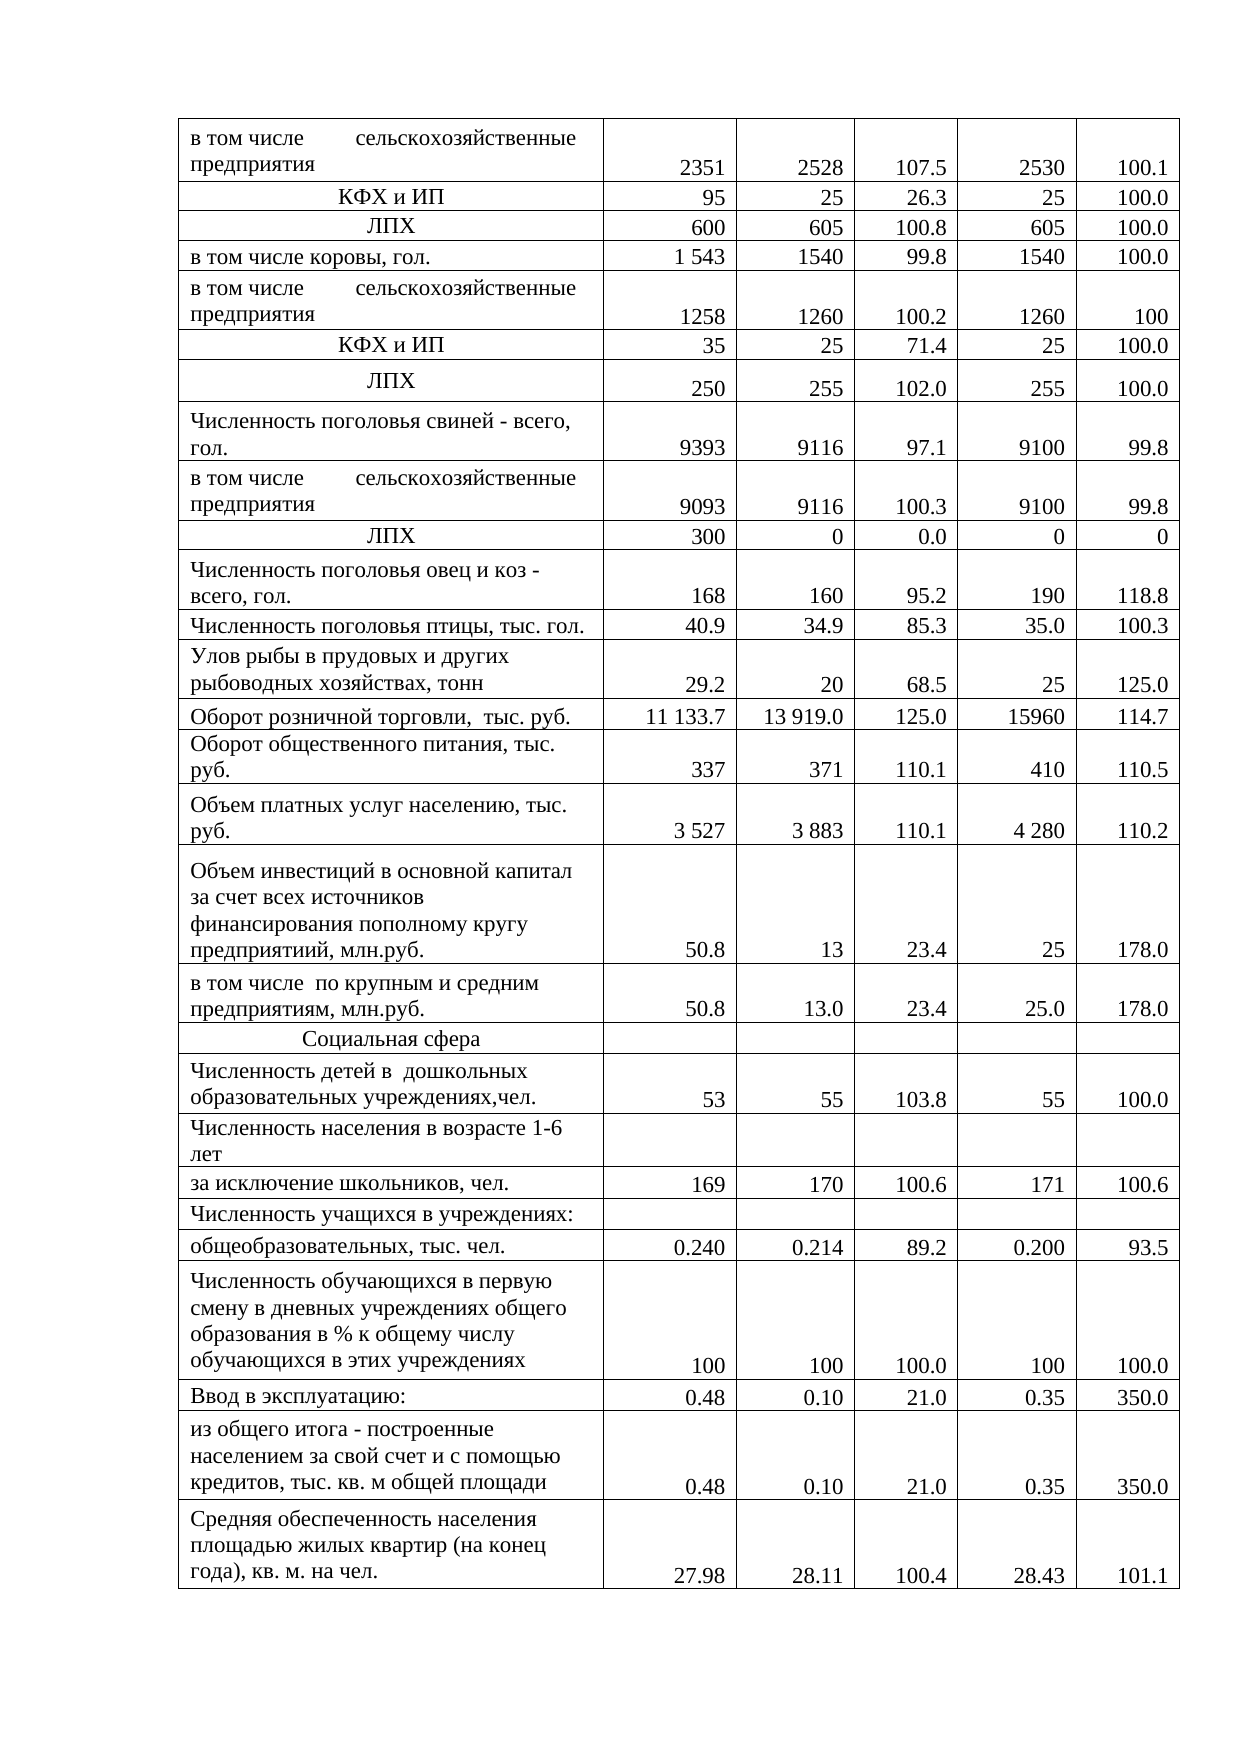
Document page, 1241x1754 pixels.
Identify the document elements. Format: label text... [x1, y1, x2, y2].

table_cell 100 [1077, 271, 1179, 329]
table_cell 35 [604, 330, 736, 359]
table_cell КФХ и ИП [179, 330, 603, 359]
table_cell 25 [737, 330, 854, 359]
table_cell 100.0 [1077, 1054, 1179, 1112]
table_cell 110.5 [1077, 730, 1179, 783]
table_cell Численность учащихся в учреждениях: [179, 1199, 603, 1229]
table_cell Улов рыбы в прудовых и других рыбоводных хозяйствах, тонн [179, 640, 603, 698]
table_cell 100.0 [1077, 360, 1179, 401]
table_cell 28.11 [737, 1500, 854, 1588]
table_cell общеобразовательных, тыс. чел. [179, 1230, 603, 1260]
table_cell [604, 1199, 736, 1229]
table_cell 3 883 [737, 784, 854, 844]
table_cell 25.0 [958, 964, 1076, 1022]
table_cell Объем инвестиций в основной капитал за счет всех источников финансирования пополному кругу предприятиий, млн.руб. [179, 845, 603, 962]
table_cell 99.8 [855, 241, 957, 270]
table_cell 125.0 [1077, 640, 1179, 698]
table_cell 89.2 [855, 1230, 957, 1260]
table_cell 114.7 [1077, 699, 1179, 729]
table_cell [1077, 1114, 1179, 1166]
table_cell 100.0 [1077, 241, 1179, 270]
table_cell 100.0 [1077, 1261, 1179, 1379]
table_cell 100 [737, 1261, 854, 1379]
table_cell ЛПХ [179, 521, 603, 549]
table_cell 35.0 [958, 610, 1076, 638]
table_cell 99.8 [1077, 461, 1179, 520]
table_cell [1077, 1023, 1179, 1053]
table_cell 337 [604, 730, 736, 783]
table_cell 100.4 [855, 1500, 957, 1588]
table_cell 410 [958, 730, 1076, 783]
table_cell 0.35 [958, 1380, 1076, 1410]
table_cell 25 [958, 182, 1076, 210]
table_cell 2528 [737, 119, 854, 181]
table_cell 100.2 [855, 271, 957, 329]
table_cell 100.6 [855, 1167, 957, 1197]
table_cell 9100 [958, 461, 1076, 520]
table_cell 102.0 [855, 360, 957, 401]
table_cell в том числе коровы, гол. [179, 241, 603, 270]
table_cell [179, 119, 603, 181]
table_cell [1077, 1199, 1179, 1229]
table_cell 3 527 [604, 784, 736, 844]
table_cell 171 [958, 1167, 1076, 1197]
table_cell [855, 1023, 957, 1053]
table_cell 25 [958, 845, 1076, 962]
table_cell в том числе сельскохозяйственные предприятия [179, 461, 603, 520]
table_cell 255 [737, 360, 854, 401]
table_cell 25 [958, 640, 1076, 698]
table_cell 85.3 [855, 610, 957, 638]
table_cell 99.8 [1077, 402, 1179, 460]
table_cell 0 [1077, 521, 1179, 549]
table_cell 26.3 [855, 182, 957, 210]
table_cell 50.8 [604, 964, 736, 1022]
table_cell [855, 1199, 957, 1229]
table_cell 1258 [604, 271, 736, 329]
table_cell Объем платных услуг населению, тыс. руб. [179, 784, 603, 844]
table_cell 21.0 [855, 1380, 957, 1410]
table_cell [855, 1114, 957, 1166]
table_cell 118.8 [1077, 550, 1179, 609]
table_cell 23.4 [855, 845, 957, 962]
table_cell 9093 [604, 461, 736, 520]
table_cell 13.0 [737, 964, 854, 1022]
table_cell Ввод в эксплуатацию: [179, 1380, 603, 1410]
table_cell 178.0 [1077, 845, 1179, 962]
table_cell 1 543 [604, 241, 736, 270]
table_cell в том числе сельскохозяйственные предприятия [179, 271, 603, 329]
table_cell Численность поголовья овец и коз - всего, гол. [179, 550, 603, 609]
table_cell 100.0 [1077, 330, 1179, 359]
table_cell [958, 1023, 1076, 1053]
table_cell 169 [604, 1167, 736, 1197]
table_cell за исключение школьников, чел. [179, 1167, 603, 1197]
table_cell 13 919.0 [737, 699, 854, 729]
table_cell 255 [958, 360, 1076, 401]
table_cell 100.1 [1077, 119, 1179, 181]
table_cell 1260 [737, 271, 854, 329]
table_cell 23.4 [855, 964, 957, 1022]
table_cell 100.0 [1077, 211, 1179, 240]
table_cell 100.0 [855, 1261, 957, 1379]
table_cell ЛПХ [179, 360, 603, 401]
table_cell 21.0 [855, 1411, 957, 1499]
table_cell 93.5 [1077, 1230, 1179, 1260]
table_cell 95.2 [855, 550, 957, 609]
table_cell 55 [958, 1054, 1076, 1112]
table_cell 0.35 [958, 1411, 1076, 1499]
table_cell 110.1 [855, 784, 957, 844]
table_cell 0.240 [604, 1230, 736, 1260]
table_cell 55 [737, 1054, 854, 1112]
table_cell из общего итога - построенные населением за свой счет и с помощью кредитов, тыс. кв. м общей площади [179, 1411, 603, 1499]
table_cell 97.1 [855, 402, 957, 460]
table_cell 300 [604, 521, 736, 549]
table_cell [958, 1114, 1076, 1166]
table_cell 350.0 [1077, 1411, 1179, 1499]
table_cell 13 [737, 845, 854, 962]
table_cell Оборот общественного питания, тыс. руб. [179, 730, 603, 783]
table_cell 100.3 [1077, 610, 1179, 638]
table_cell 0.10 [737, 1411, 854, 1499]
table_cell 9393 [604, 402, 736, 460]
table_cell 25 [737, 182, 854, 210]
table_cell Численность населения в возрасте 1-6 лет [179, 1114, 603, 1166]
table_cell 100 [604, 1261, 736, 1379]
table_cell 371 [737, 730, 854, 783]
table_cell 100.3 [855, 461, 957, 520]
table_cell 107.5 [855, 119, 957, 181]
table_cell Социальная сфера [179, 1023, 603, 1053]
table_cell 50.8 [604, 845, 736, 962]
table_cell Численность детей в дошкольных образовательных учреждениях,чел. [179, 1054, 603, 1112]
table_cell 53 [604, 1054, 736, 1112]
table_cell 95 [604, 182, 736, 210]
table_cell 125.0 [855, 699, 957, 729]
table_cell 0 [737, 521, 854, 549]
table_cell Численность поголовья свиней - всего, гол. [179, 402, 603, 460]
table_cell Численность поголовья птицы, тыс. гол. [179, 610, 603, 638]
table_cell 100.8 [855, 211, 957, 240]
table_cell 0.48 [604, 1380, 736, 1410]
table_cell 605 [958, 211, 1076, 240]
table_cell [958, 1199, 1076, 1229]
table_cell 29.2 [604, 640, 736, 698]
table_cell 1260 [958, 271, 1076, 329]
table_cell Средняя обеспеченность населения площадью жилых квартир (на конец года), кв. м. на чел. [179, 1500, 603, 1588]
table_cell 11 133.7 [604, 699, 736, 729]
table_cell 100.6 [1077, 1167, 1179, 1197]
table_cell в том числе по крупным и средним предприятиям, млн.руб. [179, 964, 603, 1022]
table_cell 190 [958, 550, 1076, 609]
table_cell ЛПХ [179, 211, 603, 240]
table_cell 250 [604, 360, 736, 401]
table_cell 2351 [604, 119, 736, 181]
table_cell 168 [604, 550, 736, 609]
table_cell КФХ и ИП [179, 182, 603, 210]
table_cell Оборот розничной торговли, тыс. руб. [179, 699, 603, 729]
table_cell 2530 [958, 119, 1076, 181]
table_cell 605 [737, 211, 854, 240]
table_cell 0.200 [958, 1230, 1076, 1260]
table_cell [604, 1023, 736, 1053]
table_cell 100.0 [1077, 182, 1179, 210]
table_cell 28.43 [958, 1500, 1076, 1588]
table_cell 170 [737, 1167, 854, 1197]
table_cell 4 280 [958, 784, 1076, 844]
table_cell 68.5 [855, 640, 957, 698]
table_cell 1540 [958, 241, 1076, 270]
table_cell 1540 [737, 241, 854, 270]
table_cell 34.9 [737, 610, 854, 638]
table_cell [604, 1114, 736, 1166]
table_cell 0.10 [737, 1380, 854, 1410]
table_cell [737, 1023, 854, 1053]
table_cell 0.0 [855, 521, 957, 549]
table_cell 9116 [737, 402, 854, 460]
table_cell 110.1 [855, 730, 957, 783]
table_cell 25 [958, 330, 1076, 359]
table_cell 15960 [958, 699, 1076, 729]
table_cell 600 [604, 211, 736, 240]
table_cell 27.98 [604, 1500, 736, 1588]
table_cell 103.8 [855, 1054, 957, 1112]
table_cell 20 [737, 640, 854, 698]
table_cell 101.1 [1077, 1500, 1179, 1588]
table_cell [737, 1114, 854, 1166]
table_cell 40.9 [604, 610, 736, 638]
table_cell 160 [737, 550, 854, 609]
table_cell 9100 [958, 402, 1076, 460]
table_cell 110.2 [1077, 784, 1179, 844]
table_cell 71.4 [855, 330, 957, 359]
table_cell 0.214 [737, 1230, 854, 1260]
table_cell 178.0 [1077, 964, 1179, 1022]
table_cell Численность обучающихся в первую смену в дневных учреждениях общего образования в % к общему числу обучающихся в этих учреждениях [179, 1261, 603, 1379]
table_cell [737, 1199, 854, 1229]
table_cell 0.48 [604, 1411, 736, 1499]
table_cell 350.0 [1077, 1380, 1179, 1410]
table_cell 9116 [737, 461, 854, 520]
table_cell 100 [958, 1261, 1076, 1379]
table_cell 0 [958, 521, 1076, 549]
